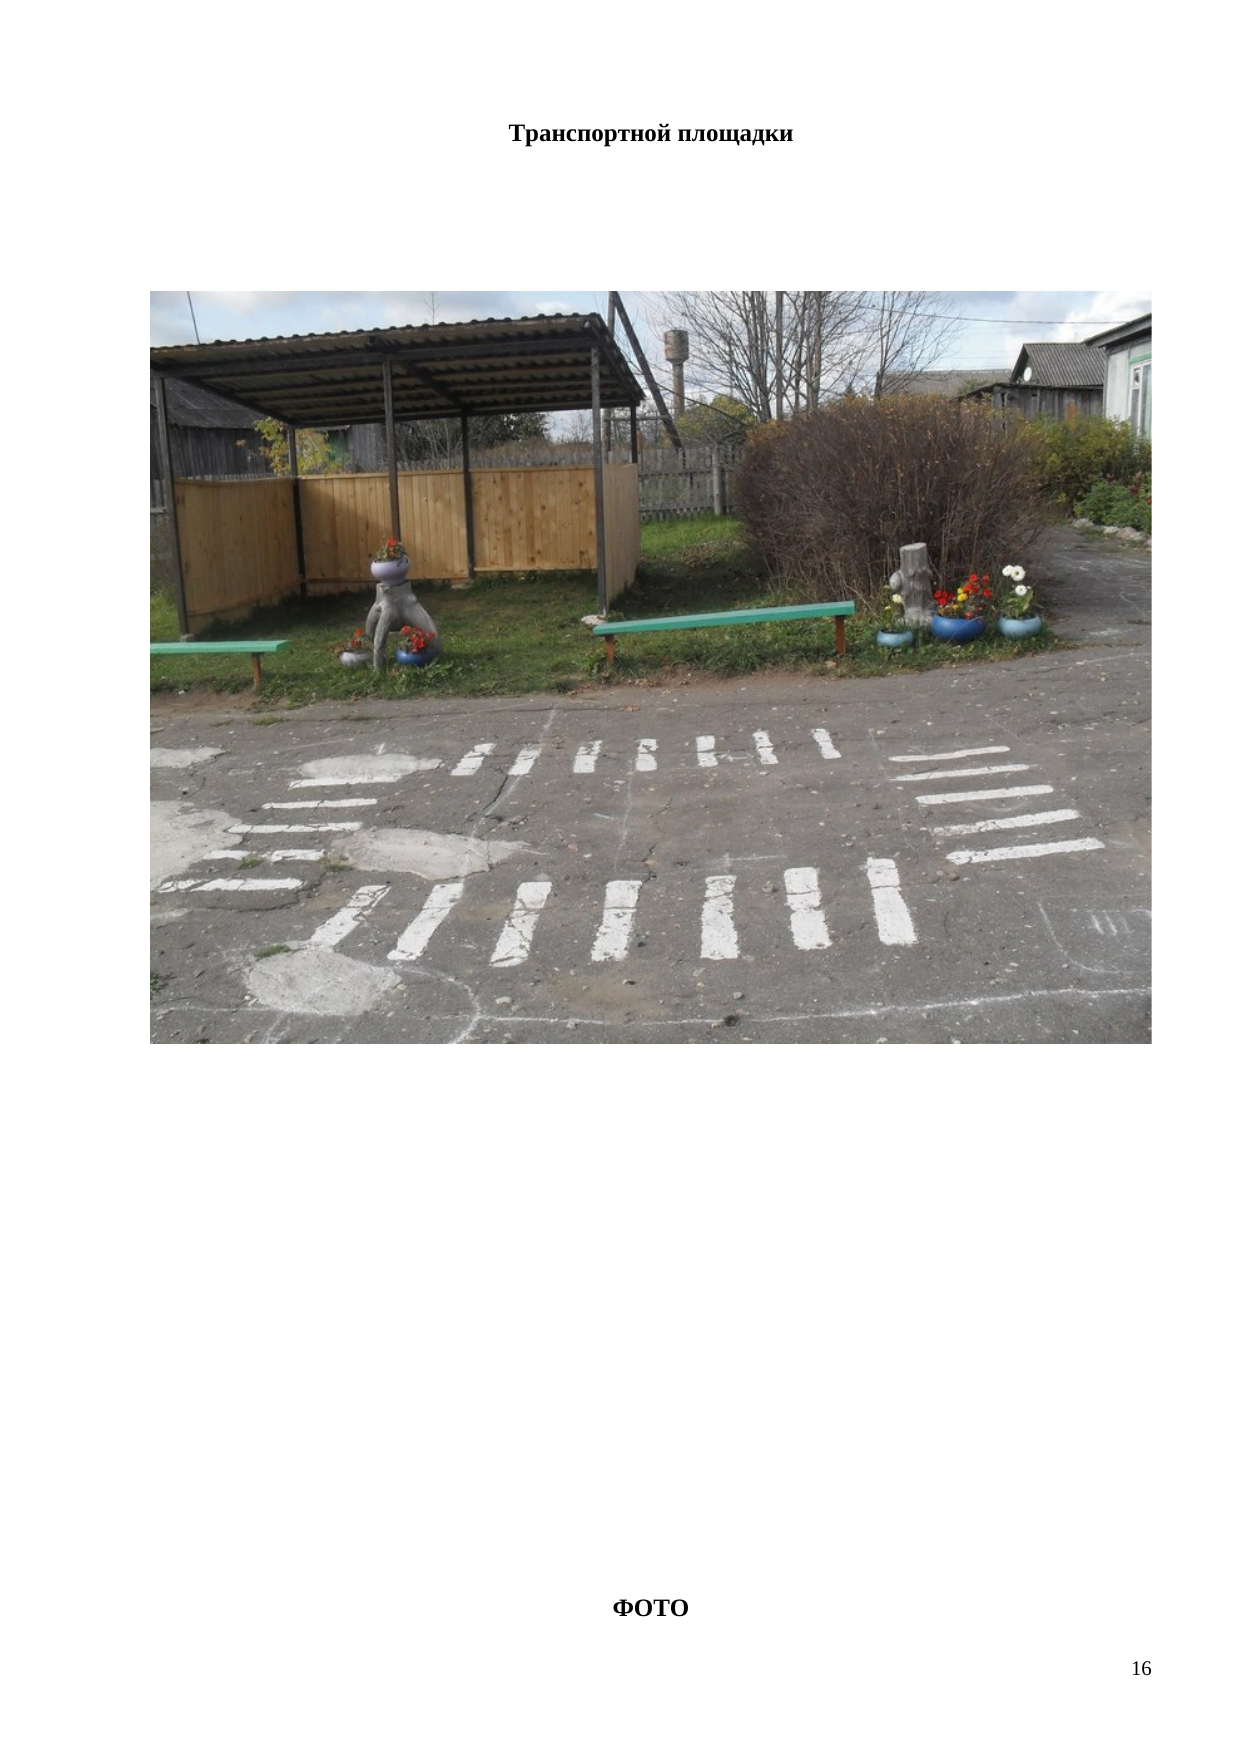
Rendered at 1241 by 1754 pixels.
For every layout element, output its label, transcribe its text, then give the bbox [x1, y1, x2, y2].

text Транспортной площадки [150, 118, 1152, 147]
text ФОТО [150, 1593, 1152, 1622]
picture [150, 291, 1152, 1044]
